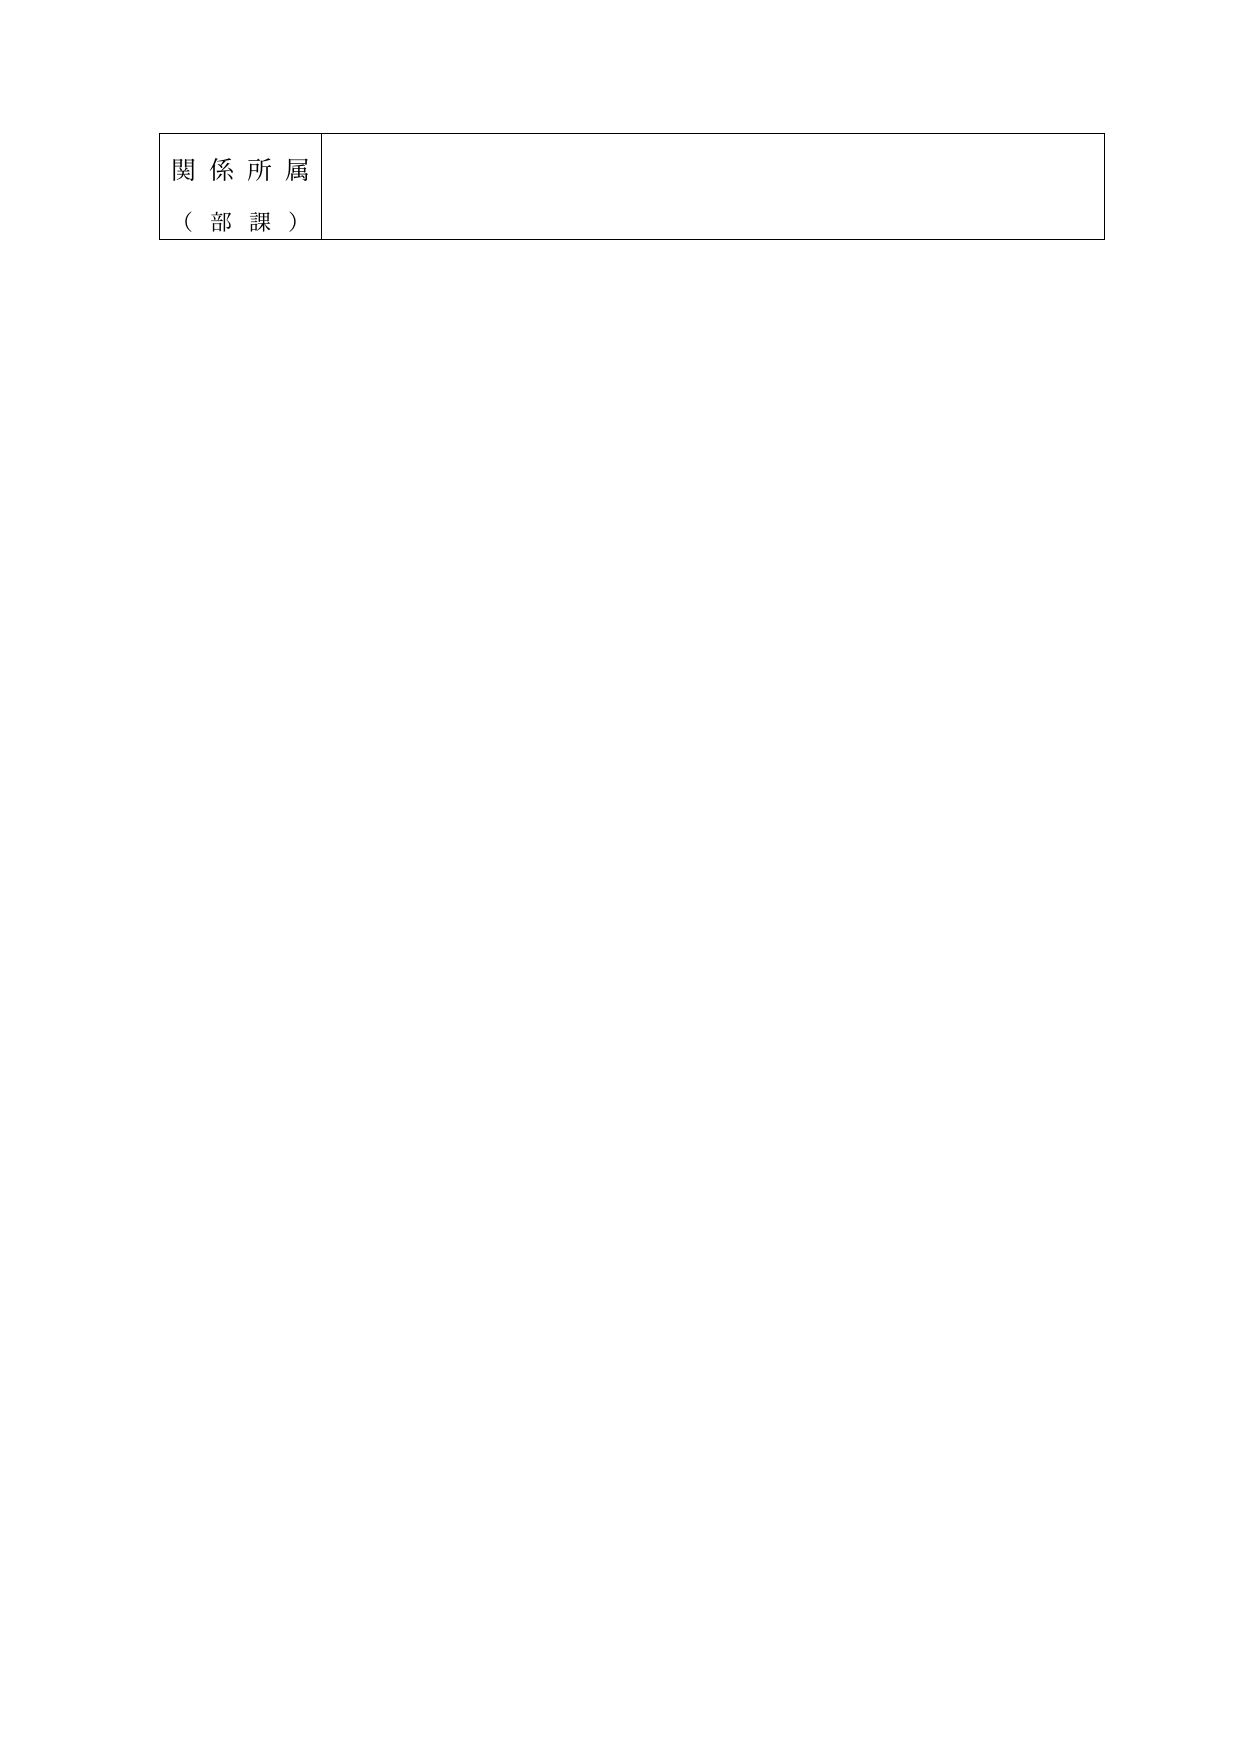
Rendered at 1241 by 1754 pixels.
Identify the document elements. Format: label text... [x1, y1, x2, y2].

table_cell 関係所属 （部課） [160, 134, 321, 239]
table_cell [322, 134, 1104, 239]
